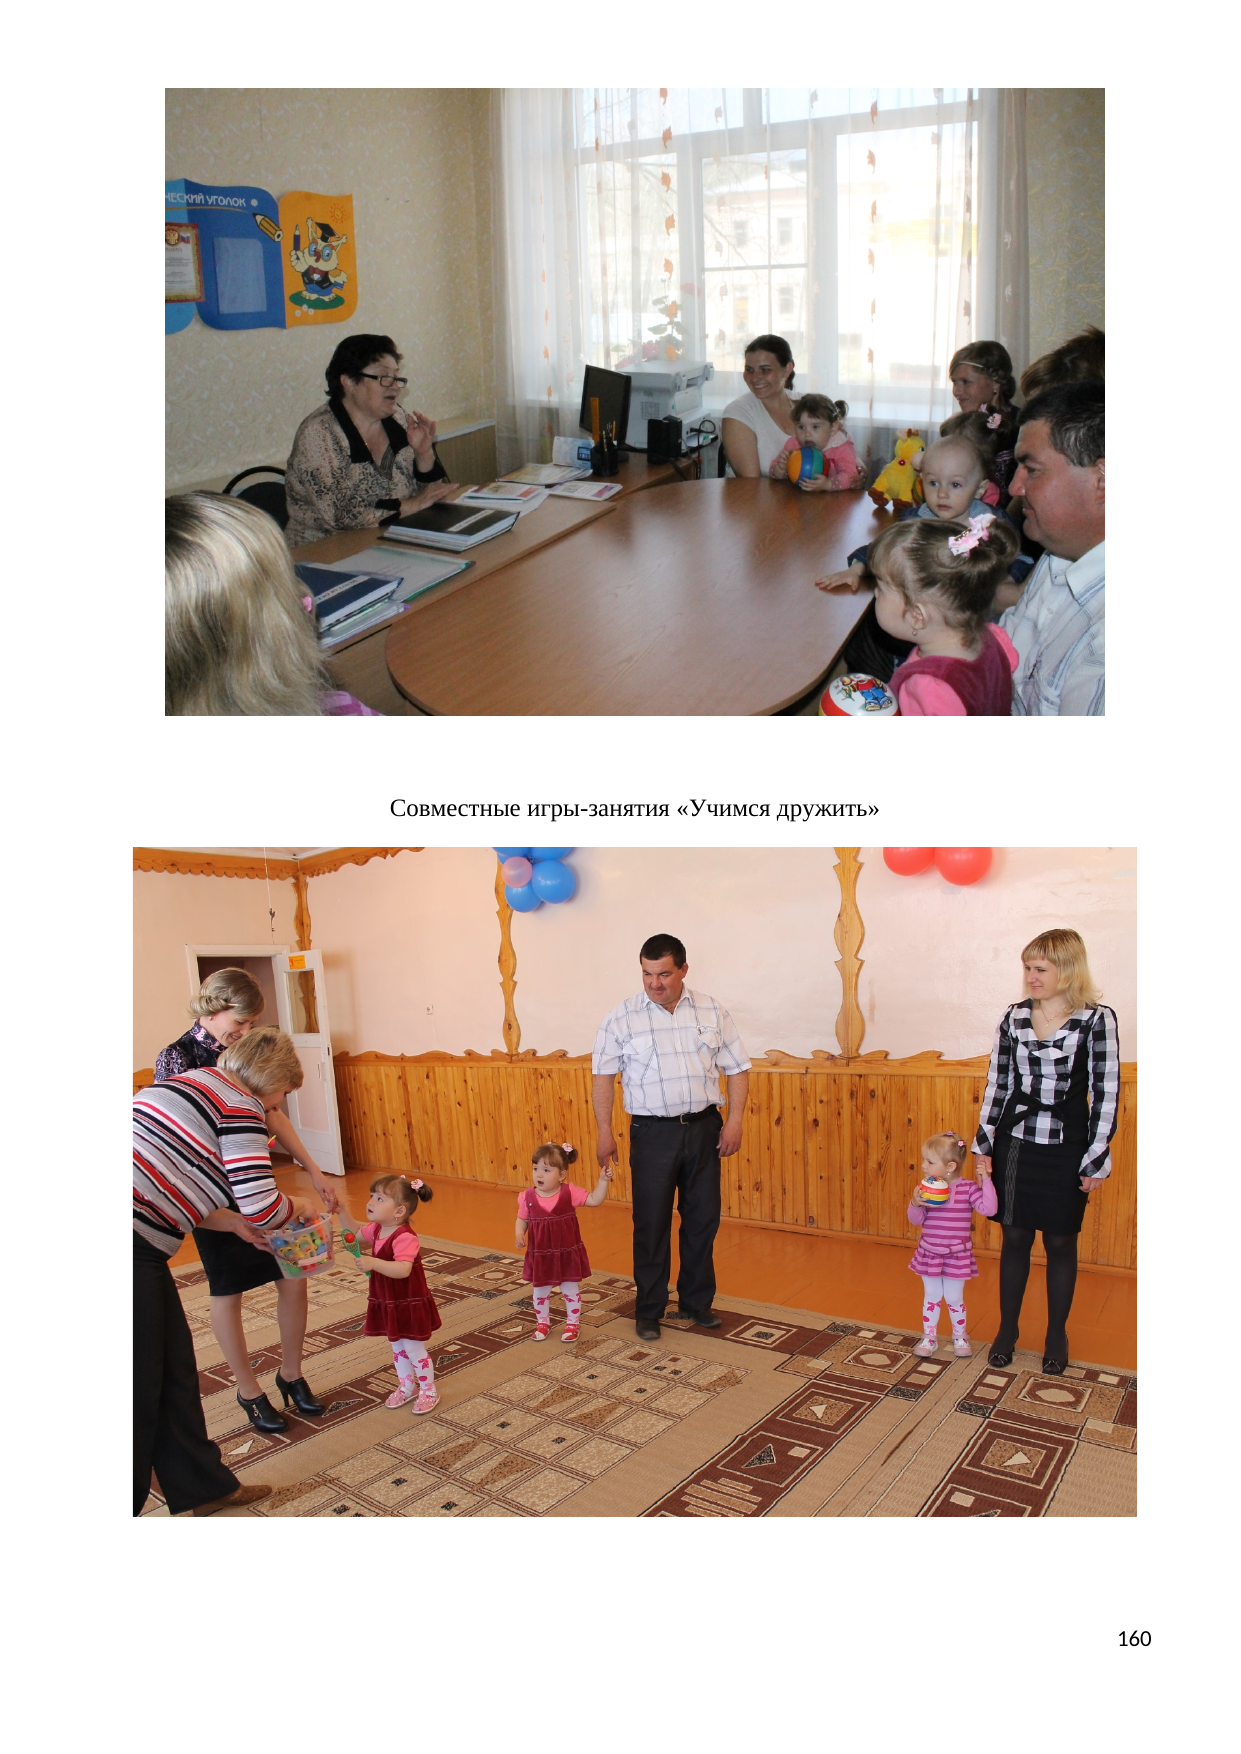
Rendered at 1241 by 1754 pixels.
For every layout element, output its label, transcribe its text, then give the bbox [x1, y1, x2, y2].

picture [132, 847, 1137, 1517]
text Совместные игры-занятия «Учимся дружить» [118, 793, 1152, 822]
picture [165, 88, 1105, 716]
